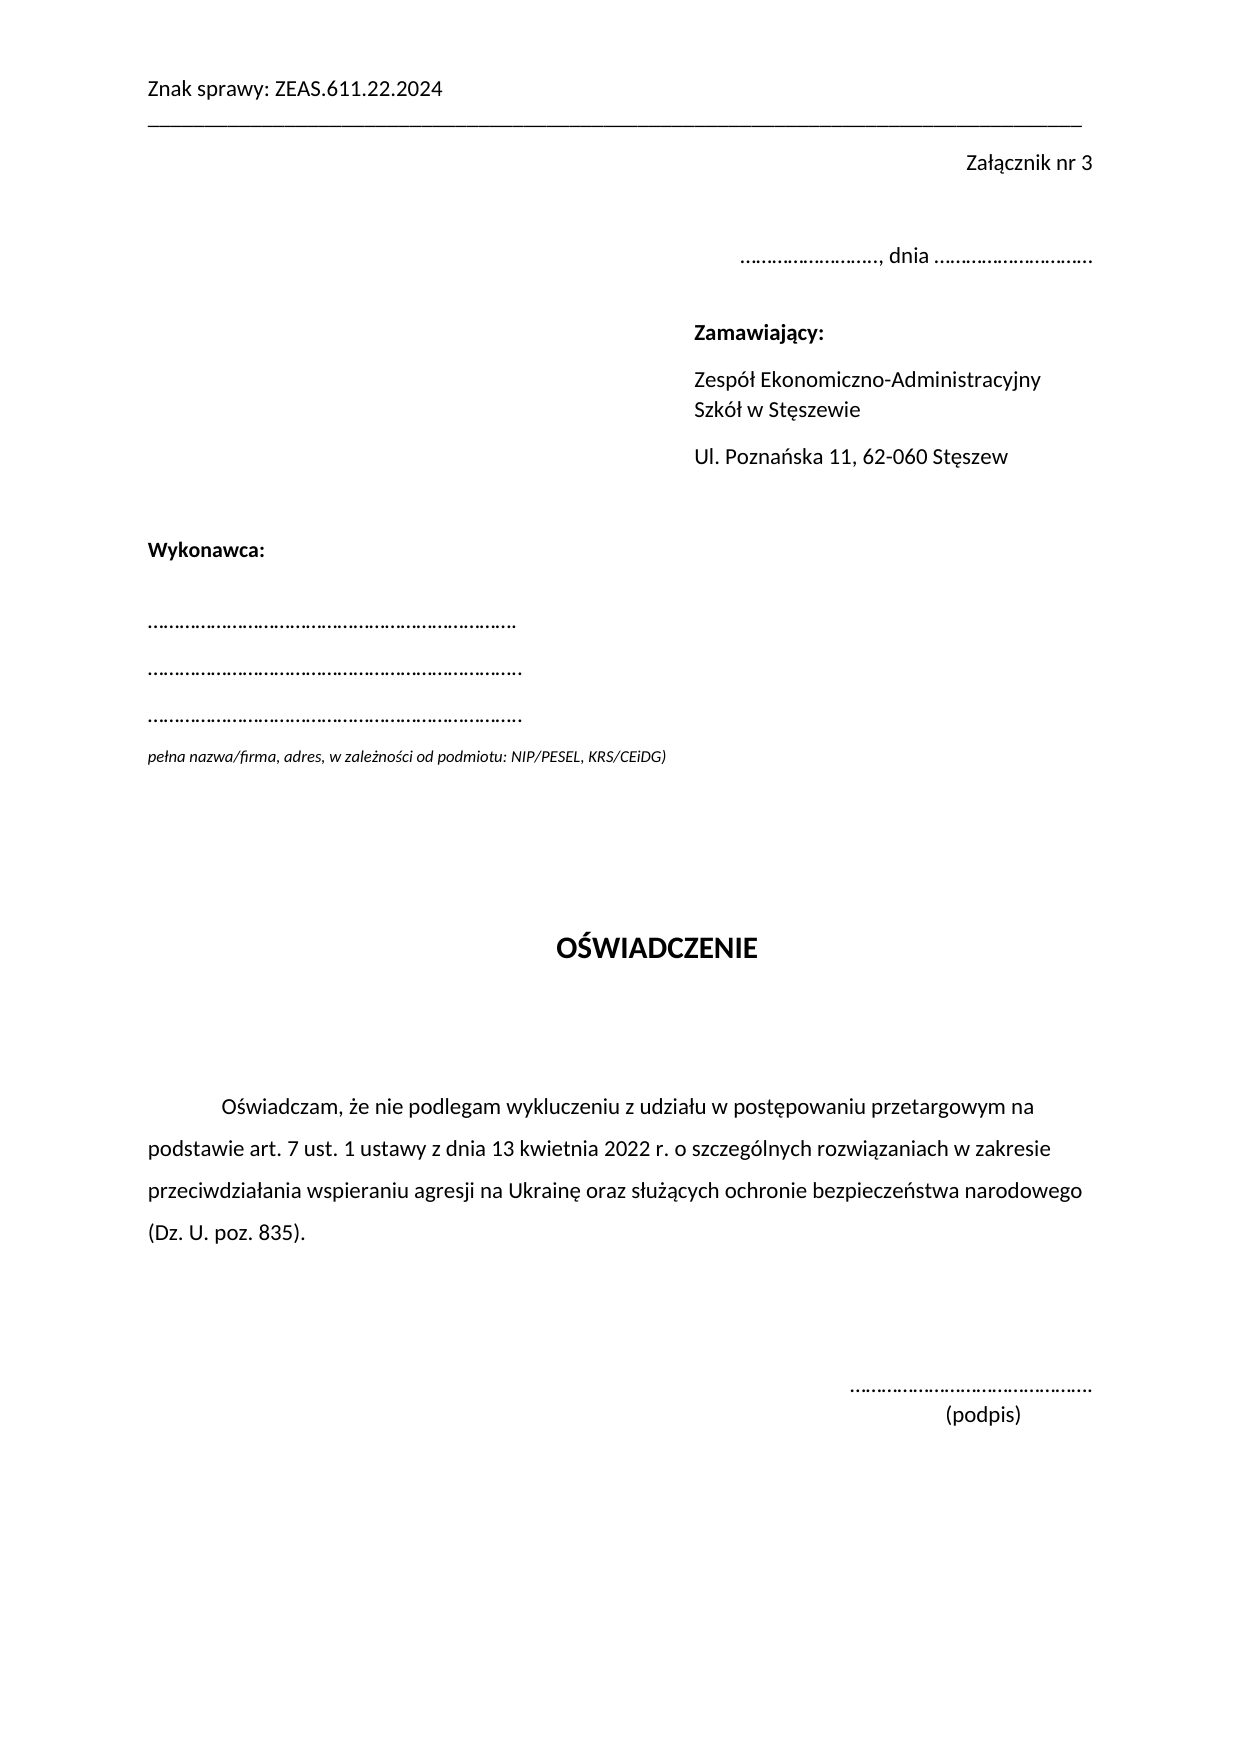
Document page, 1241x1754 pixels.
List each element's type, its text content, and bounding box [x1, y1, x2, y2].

text Oświadczam, że nie podlegam wykluczeniu z udziału w postępowaniu przetargowym na podstawie art. 7 ust. 1 ustawy z dnia 13 kwietnia 2022 r. o szczególnych rozwiązaniach w zakresie przeciwdziałania wspieraniu agresji na Ukrainę oraz służących ochronie bezpieczeństwa narodowego (Dz. U. poz. 835). [148, 1092, 1093, 1246]
text Załącznik nr 3 [148, 148, 1093, 176]
text Wykonawca: [148, 536, 1093, 563]
text Zamawiający: [694, 318, 1093, 346]
text …………………….., dnia ………………………… [148, 241, 1093, 299]
text …………………………………………………………….. [148, 653, 1093, 681]
text pełna nazwa/firma, adres, w zależności od podmiotu: NIP/PESEL, KRS/CEiDG) [148, 747, 1093, 767]
text …………………………………………………………….. [148, 700, 1093, 728]
text ………………………………………. (podpis) [148, 1370, 1093, 1428]
text Zespół Ekonomiczno-Administracyjny Szkół w Stęszewie [694, 365, 1093, 423]
text ……………………………………………………………. [148, 606, 1093, 634]
text Ul. Poznańska 11, 62-060 Stęszew [694, 442, 1093, 470]
text OŚWIADCZENIE [148, 928, 1093, 967]
